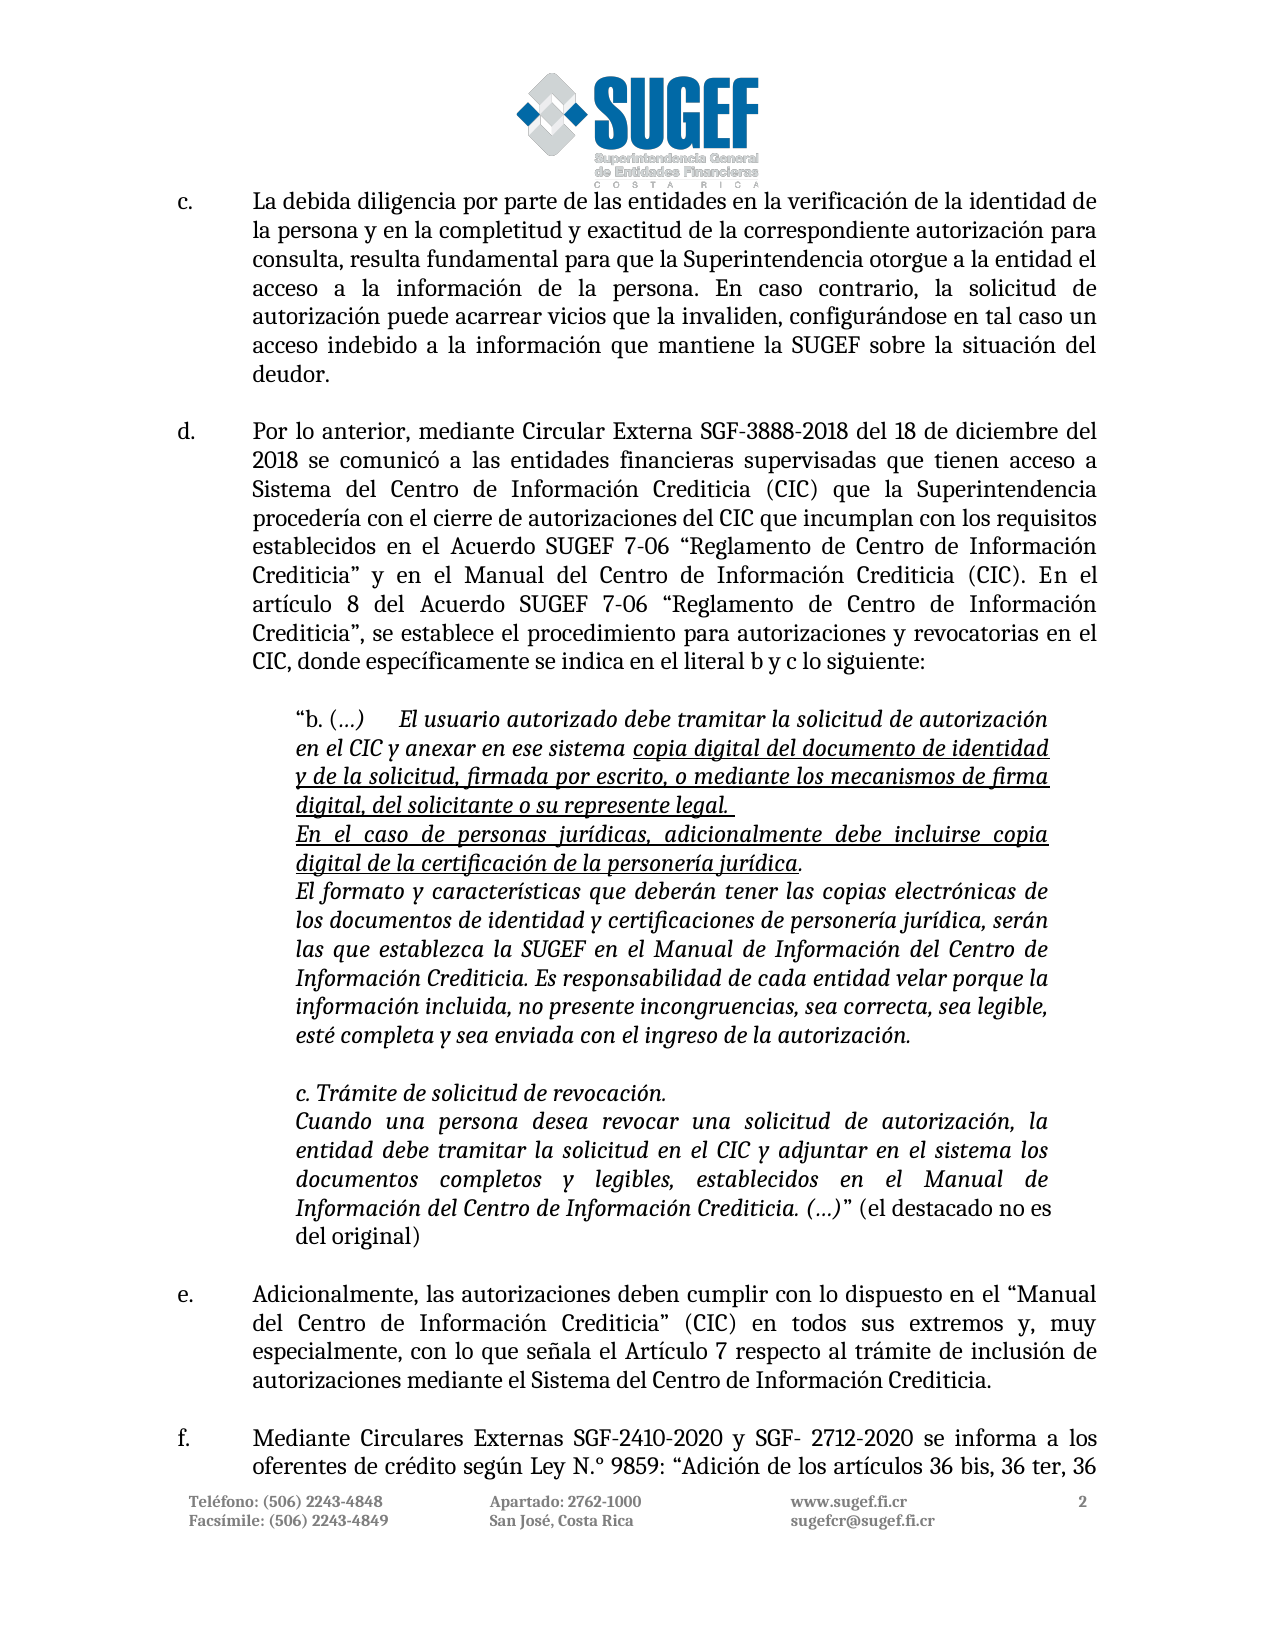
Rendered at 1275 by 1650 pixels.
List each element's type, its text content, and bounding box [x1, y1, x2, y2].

list Adicionalmente, las autorizaciones deben cumplir con lo dispuesto en el “Manual del Centro de Información Crediticia” (CIC) en todos sus extremos y, muy especialmente, con lo que señala el Artículo 7 respecto al trámite de inclusión de autorizaciones mediante el Sistema del Centro de Información Crediticia. [177, 1280, 1098, 1395]
text El formato y características que deberán tener las copias electrónicas de los documentos de identidad y certificaciones de personería jurídica, serán las que establezca la SUGEF en el Manual de Información del Centro de Información Crediticia. Es responsabilidad de cada entidad velar porque la información incluida, no presente incongruencias, sea correcta, sea legible, esté completa y sea enviada con el ingreso de la autorización. [295, 877, 1052, 1050]
picture [516, 73, 759, 188]
text En el caso de personas jurídicas, adicionalmente debe incluirse copia digital de la certificación de la personería jurídica. [295, 820, 1052, 877]
text “b. (…) El usuario autorizado debe tramitar la solicitud de autorización en el CIC y anexar en ese sistema copia digital del documento de identidad y de la solicitud, firmada por escrito, o mediante los mecanismos de firma digital, del solicitante o su represente legal. [295, 705, 1052, 820]
list La debida diligencia por parte de las entidades en la verificación de la identidad de la persona y en la completitud y exactitud de la correspondiente autorización para consulta, resulta fundamental para que la Superintendencia otorgue a la entidad el acceso a la información de la persona. En caso contrario, la solicitud de autorización puede acarrear vicios que la invaliden, configurándose en tal caso un acceso indebido a la información que mantiene la SUGEF sobre la situación del deudor. [177, 187, 1098, 388]
text Cuando una persona desea revocar una solicitud de autorización, la entidad debe tramitar la solicitud en el CIC y adjuntar en el sistema los documentos completos y legibles, establecidos en el Manual de Información del Centro de Información Crediticia. (…)” (el destacado no es del original) [295, 1107, 1052, 1251]
list Por lo anterior, mediante Circular Externa SGF-3888-2018 del 18 de diciembre del 2018 se comunicó a las entidades financieras supervisadas que tienen acceso a Sistema del Centro de Información Crediticia (CIC) que la Superintendencia procedería con el cierre de autorizaciones del CIC que incumplan con los requisitos establecidos en el Acuerdo SUGEF 7-06 “Reglamento de Centro de Información Crediticia” y en el Manual del Centro de Información Crediticia (CIC). En el artículo 8 del Acuerdo SUGEF 7-06 “Reglamento de Centro de Información Crediticia”, se establece el procedimiento para autorizaciones y revocatorias en el CIC, donde específicamente se indica en el literal b y c lo siguiente: [177, 417, 1098, 676]
text c. Trámite de solicitud de revocación. [295, 1078, 1052, 1107]
